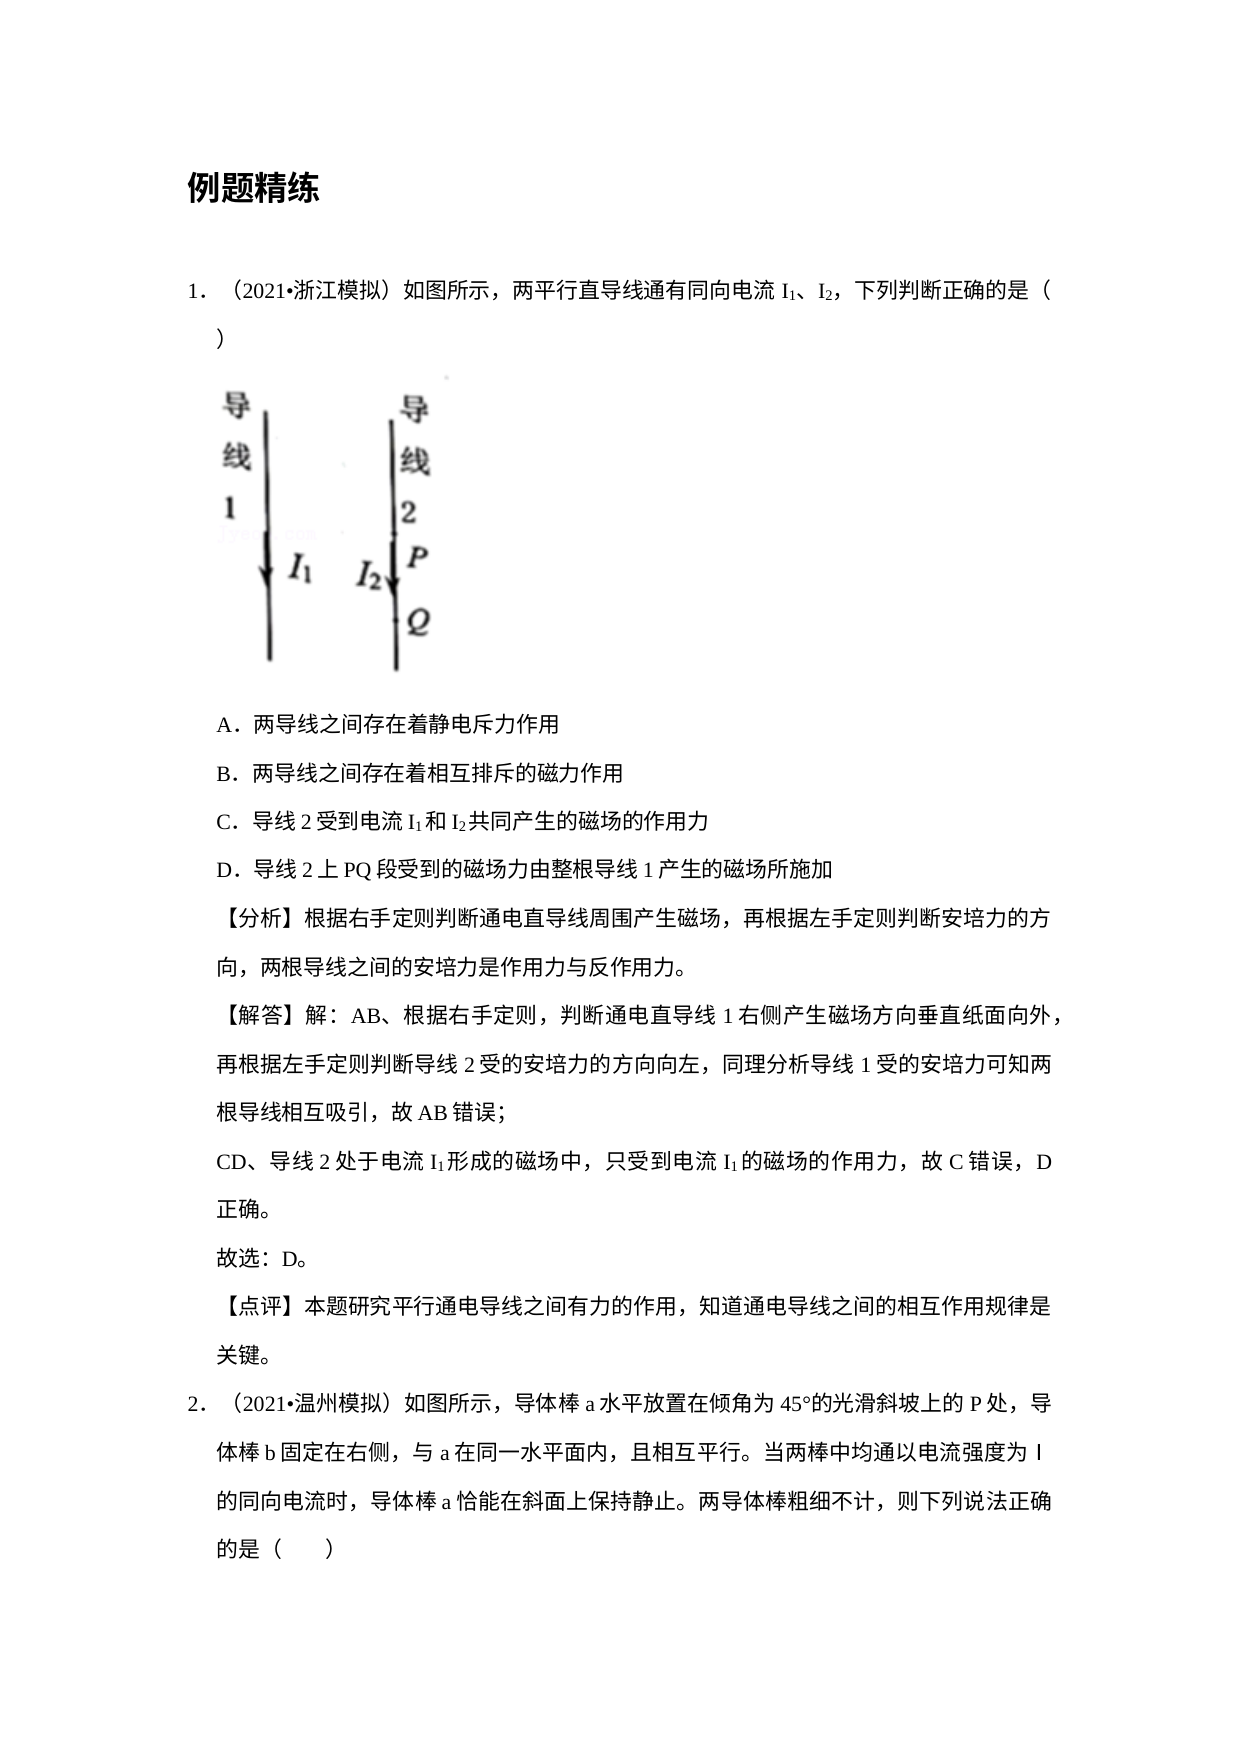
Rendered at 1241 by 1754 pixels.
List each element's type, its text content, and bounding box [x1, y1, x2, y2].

text 故选：D。 [216, 1240, 1053, 1273]
text C．导线2受到电流I1和I2共同产生的磁场的作用力 [187, 804, 1053, 836]
text 【点评】本题研究平行通电导线之间有力的作用，知道通电导线之间的相互作用规律是关键。 [216, 1289, 1053, 1370]
text CD、导线2处于电流I1形成的磁场中，只受到电流I1的磁场的作用力，故C错误，D正确。 [216, 1143, 1053, 1224]
text 【分析】根据右手定则判断通电直导线周围产生磁场，再根据左手定则判断安培力的方向，两根导线之间的安培力是作用力与反作用力。 [216, 900, 1053, 982]
text D．导线2上PQ段受到的磁场力由整根导线1产生的磁场所施加 [187, 852, 1053, 884]
text 【解答】解：AB、根据右手定则，判断通电直导线1右侧产生磁场方向垂直纸面向外，再根据左手定则判断导线2受的安培力的方向向左，同理分析导线1受的安培力可知两根导线相互吸引，故AB错误； [216, 997, 1053, 1127]
text A．两导线之间存在着静电斥力作用 [187, 707, 1053, 739]
text 1．（2021•浙江模拟）如图所示，两平行直导线通有同向电流I1、I2，下列判断正确的是（ ） [187, 272, 1053, 354]
text 2．（2021•温州模拟）如图所示，导体棒a水平放置在倾角为45°的光滑斜坡上的P处，导体棒b固定在右侧，与a在同一水平面内，且相互平行。当两棒中均通以电流强度为Ⅰ的同向电流时，导体棒a恰能在斜面上保持静止。两导体棒粗细不计，则下列说法正确的是（ ） [187, 1386, 1053, 1564]
text B．两导线之间存在着相互排斥的磁力作用 [187, 755, 1053, 788]
picture [216, 369, 454, 678]
subtitle 例题精练 [187, 162, 1053, 210]
